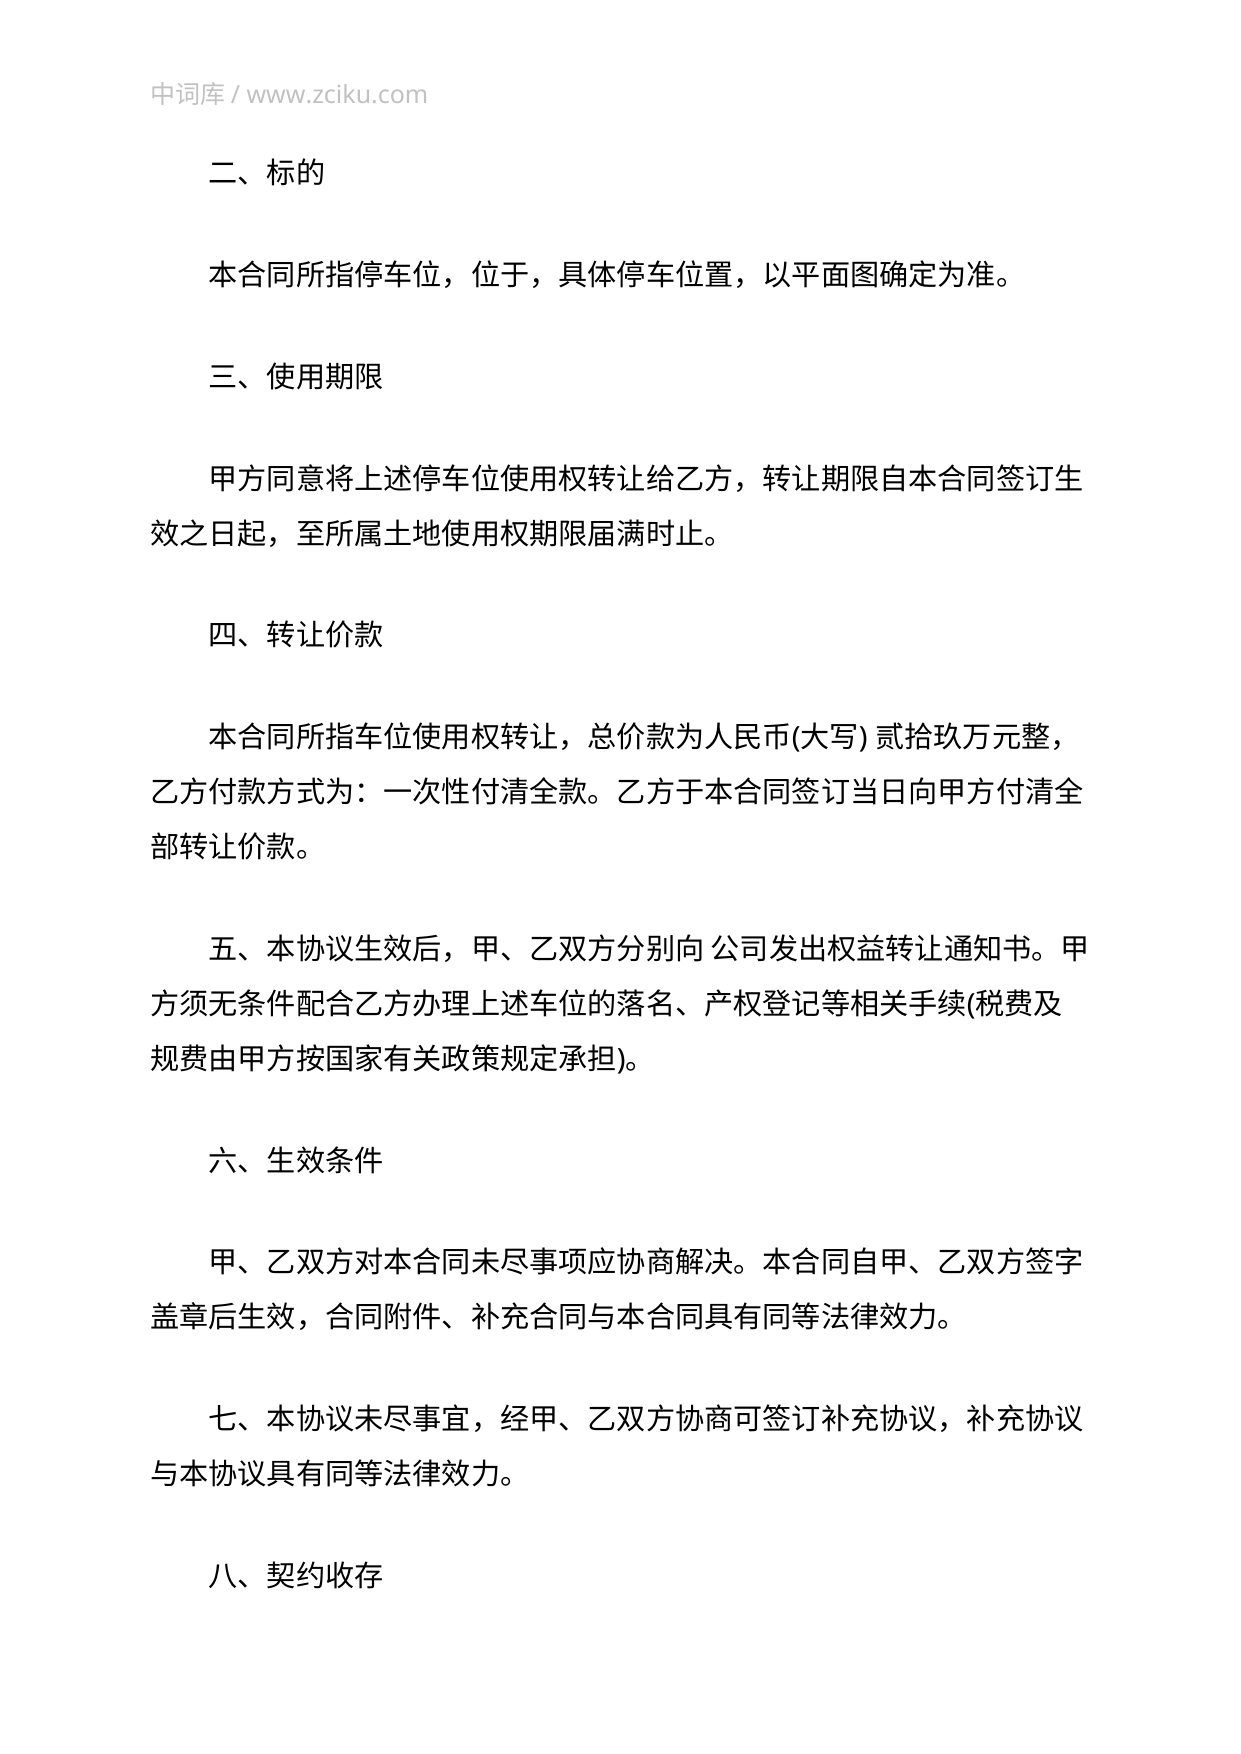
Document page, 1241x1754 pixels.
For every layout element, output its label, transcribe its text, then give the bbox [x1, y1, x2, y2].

text 七、本协议未尽事宜，经甲、乙双方协商可签订补充协议，补充协议与本协议具有同等法律效力。 [150, 1396, 1090, 1493]
text 四、转让价款 [150, 612, 1090, 654]
text 五、本协议生效后，甲、乙双方分别向 公司发出权益转让通知书。甲方须无条件配合乙方办理上述车位的落名、产权登记等相关手续(税费及规费由甲方按国家有关政策规定承担)。 [150, 925, 1090, 1078]
text 六、生效条件 [150, 1137, 1090, 1179]
text 八、契约收存 [150, 1552, 1090, 1595]
text 二、标的 [150, 150, 1090, 192]
text 本合同所指停车位，位于，具体停车位置，以平面图确定为准。 [150, 252, 1090, 294]
text 三、使用期限 [150, 353, 1090, 396]
text 甲方同意将上述停车位使用权转让给乙方，转让期限自本合同签订生效之日起，至所属土地使用权期限届满时止。 [150, 455, 1090, 552]
text 甲、乙双方对本合同未尽事项应协商解决。本合同自甲、乙双方签字盖章后生效，合同附件、补充合同与本合同具有同等法律效力。 [150, 1239, 1090, 1336]
text 本合同所指车位使用权转让，总价款为人民币(大写) 贰拾玖万元整，乙方付款方式为：一次性付清全款。乙方于本合同签订当日向甲方付清全部转让价款。 [150, 714, 1090, 866]
